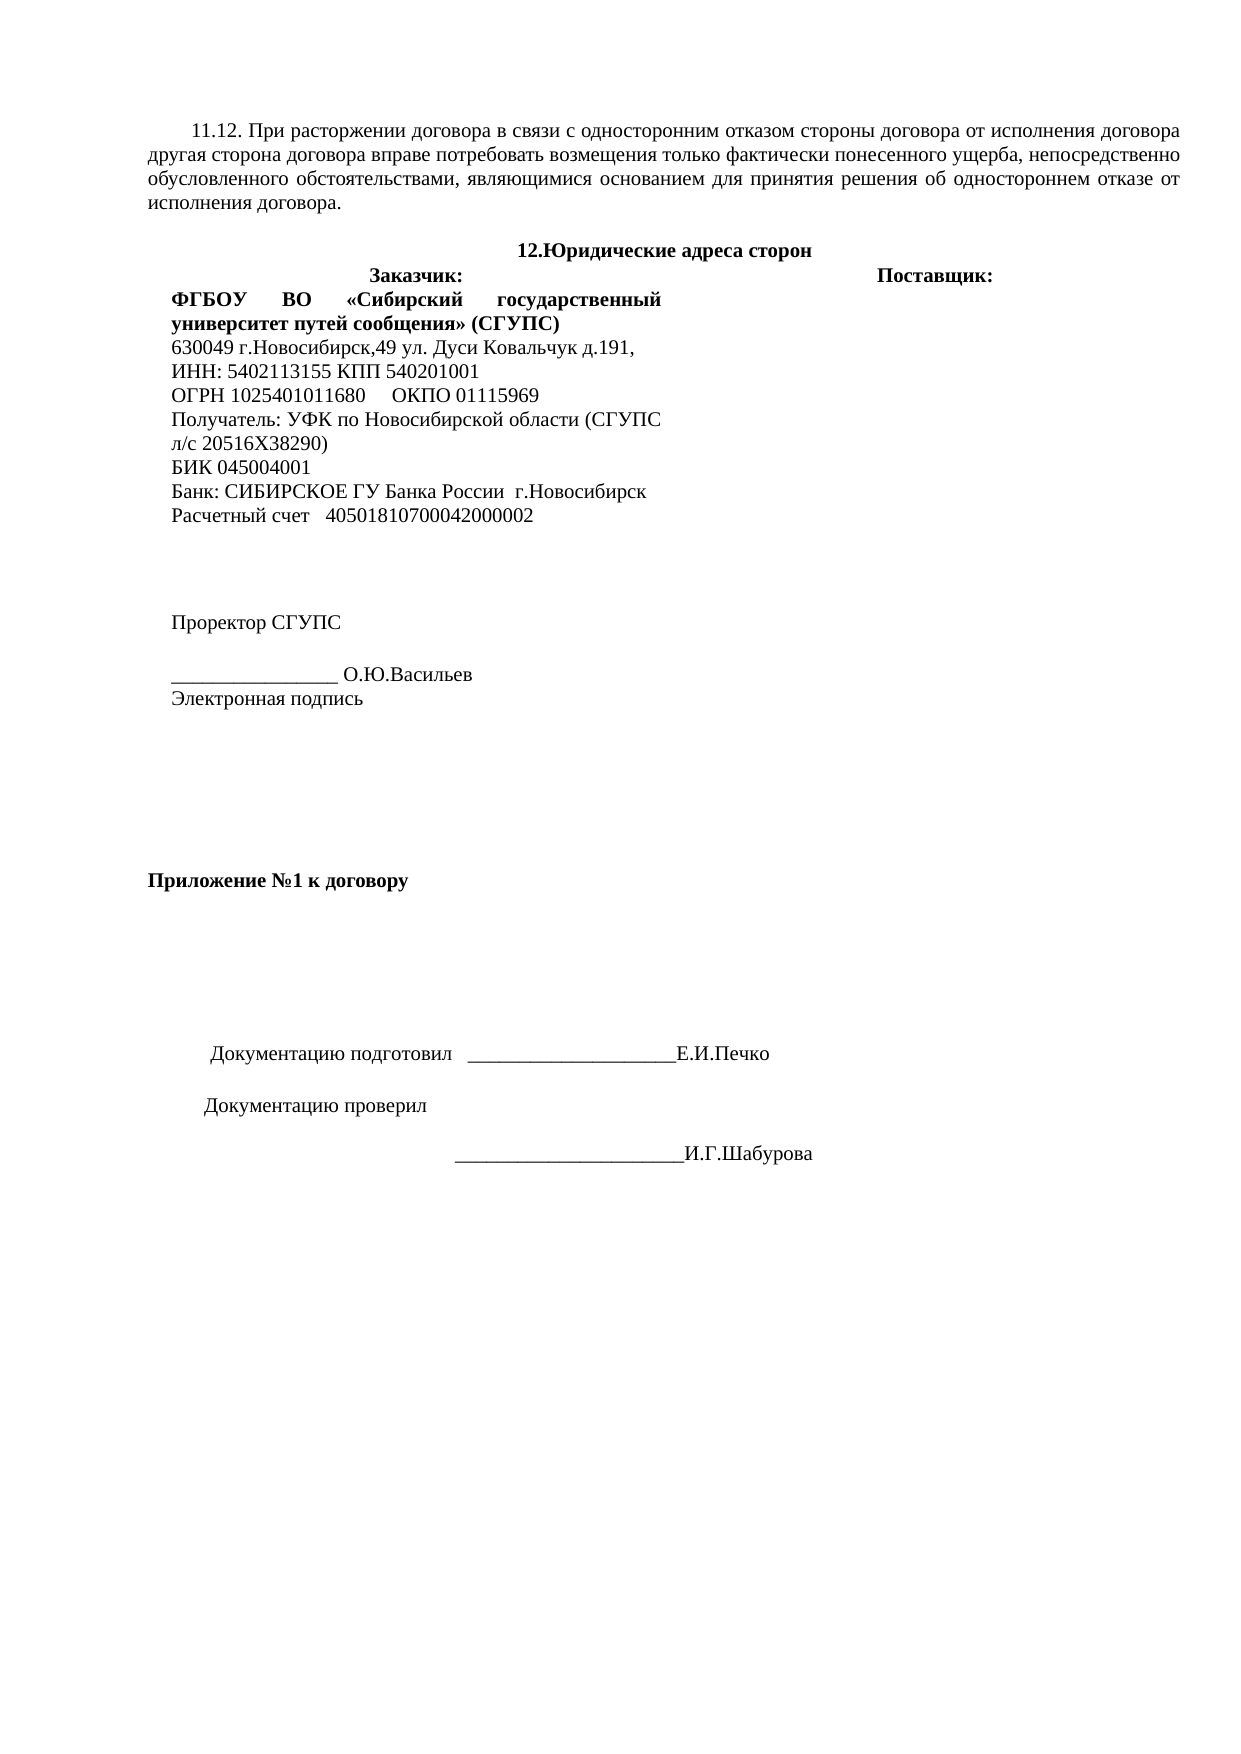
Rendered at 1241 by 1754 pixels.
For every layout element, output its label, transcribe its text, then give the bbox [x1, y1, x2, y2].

text 12.Юридические адреса сторон [148, 238, 1181, 262]
text Приложение №1 к договору [148, 868, 1181, 892]
text ______________________И.Г.Шабурова [148, 1141, 1181, 1165]
text 11.12. При расторжении договора в связи с односторонним отказом стороны договора от исполнения договора другая сторона договора вправе потребовать возмещения только фактически понесенного ущерба, непосредственно обусловленного обстоятельствами, являющимися основанием для принятия решения об одностороннем отказе от исполнения договора. [148, 118, 1181, 214]
table_header Заказчик: ФГБОУ ВО «Сибирский государственный университет путей сообщения» (СГУПС) 630049 г.Новосибирск,49 ул. Дуси Ковальчук д.191, ИНН: 5402113155 КПП 540201001 ОГРН 1025401011680 ОКПО 01115969 Получатель: УФК по Новосибирской области (СГУПС л/с 20516Х38290) БИК 045004001 Банк: СИБИРСКОЕ ГУ Банка России г.Новосибирск Расчетный счет 40501810700042000002 Проректор СГУПС ________________ О.Ю.Васильев Электронная подпись [160, 263, 673, 710]
table_header Поставщик: [673, 263, 1198, 710]
text Документацию подготовил ____________________Е.И.Печко [148, 1041, 1181, 1065]
text Документацию проверил [148, 1093, 1181, 1117]
